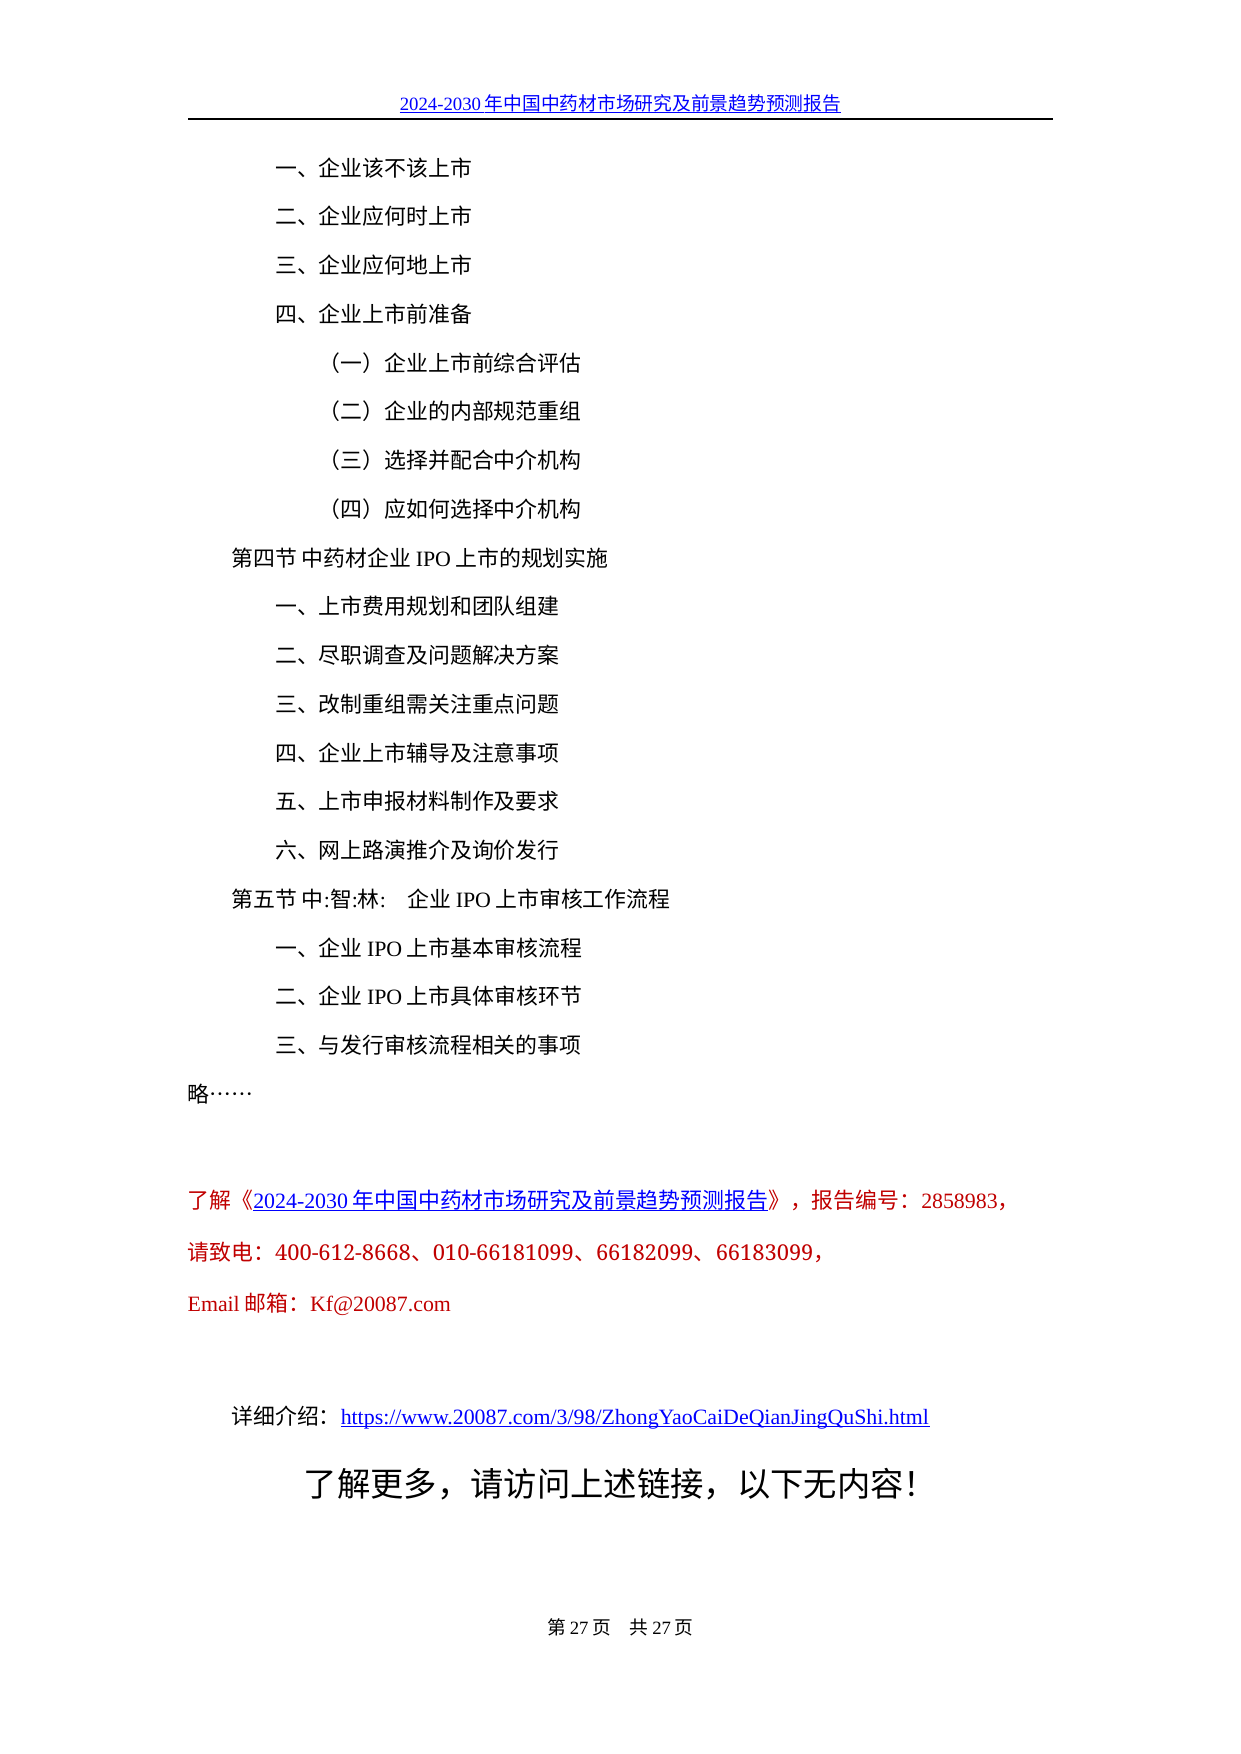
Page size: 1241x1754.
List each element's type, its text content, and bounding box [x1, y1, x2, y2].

text 请致电：400-612-8668、010-66181099、66182099、66183099， [187, 1234, 1053, 1267]
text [187, 150, 1053, 1109]
text 了解《2024-2030年中国中药材市场研究及前景趋势预测报告》，报告编号：2858983， [187, 1183, 1053, 1215]
title 了解更多，请访问上述链接，以下无内容！ [187, 1449, 1053, 1514]
text Email邮箱：Kf@20087.com [187, 1286, 1053, 1318]
text 详细介绍：https://www.20087.com/3/98/ZhongYaoCaiDeQianJingQuShi.html [187, 1399, 1053, 1431]
